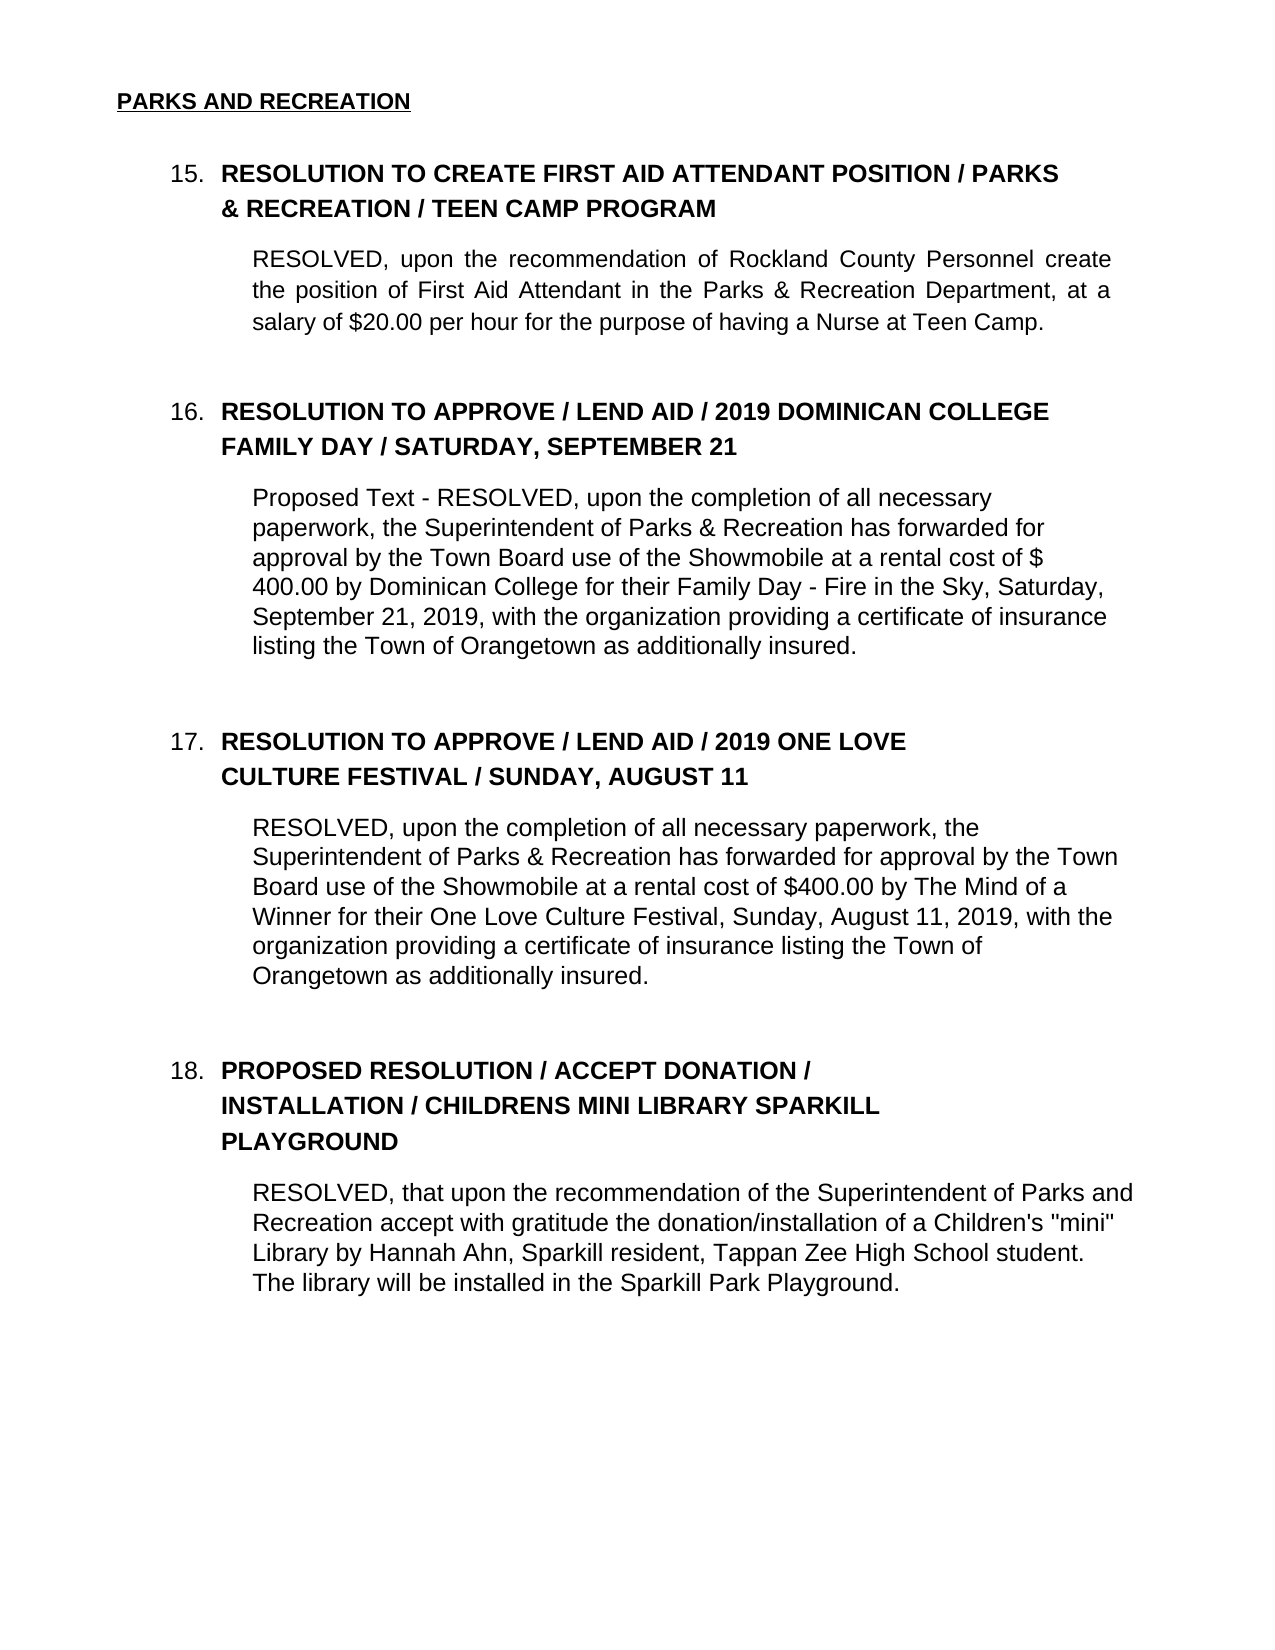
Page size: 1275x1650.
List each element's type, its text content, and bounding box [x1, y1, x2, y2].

text PARKS AND RECREATION [117, 88, 1150, 114]
text RESOLVED, upon the completion of all necessary paperwork, the Superintendent of Parks & Recreation has forwarded for approval by the Town Board use of the Showmobile at a rental cost of $400.00 by The Mind of a Winner for their One Love Culture Festival, Sunday, August 11, 2019, with the organization providing a certificate of insurance listing the Town of Orangetown as additionally insured. [252, 813, 1125, 989]
list PROPOSED RESOLUTION / ACCEPT DONATION / INSTALLATION / CHILDRENS MINI LIBRARY SPARKILL PLAYGROUND [170, 1056, 1014, 1155]
list RESOLUTION TO CREATE FIRST AID ATTENDANT POSITION / PARKS & RECREATION / TEEN CAMP PROGRAM [170, 159, 1083, 223]
list RESOLUTION TO APPROVE / LEND AID / 2019 ONE LOVE CULTURE FESTIVAL / SUNDAY, AUGUST 11 [170, 726, 1033, 791]
text RESOLVED, upon the recommendation of Rockland County Personnel create the position of First Aid Attendant in the Parks & Recreation Department, at a salary of $20.00 per hour for the purpose of having a Nurse at Teen Camp. [252, 245, 1112, 335]
text RESOLVED, that upon the recommendation of the Superintendent of Parks and Recreation accept with gratitude the donation/installation of a Children's "mini" Library by Hannah Ahn, Sparkill resident, Tappan Zee High School student. The library will be installed in the Sparkill Park Playground. [252, 1178, 1135, 1297]
list RESOLUTION TO APPROVE / LEND AID / 2019 DOMINICAN COLLEGE FAMILY DAY / SATURDAY, SEPTEMBER 21 [170, 397, 1150, 461]
text Proposed Text - RESOLVED, upon the completion of all necessary paperwork, the Superintendent of Parks & Recreation has forwarded for approval by the Town Board use of the Showmobile at a rental cost of $ 400.00 by Dominican College for their Family Day - Fire in the Sky, Saturday, September 21, 2019, with the organization providing a certificate of insurance listing the Town of Orangetown as additionally insured. [252, 483, 1123, 660]
